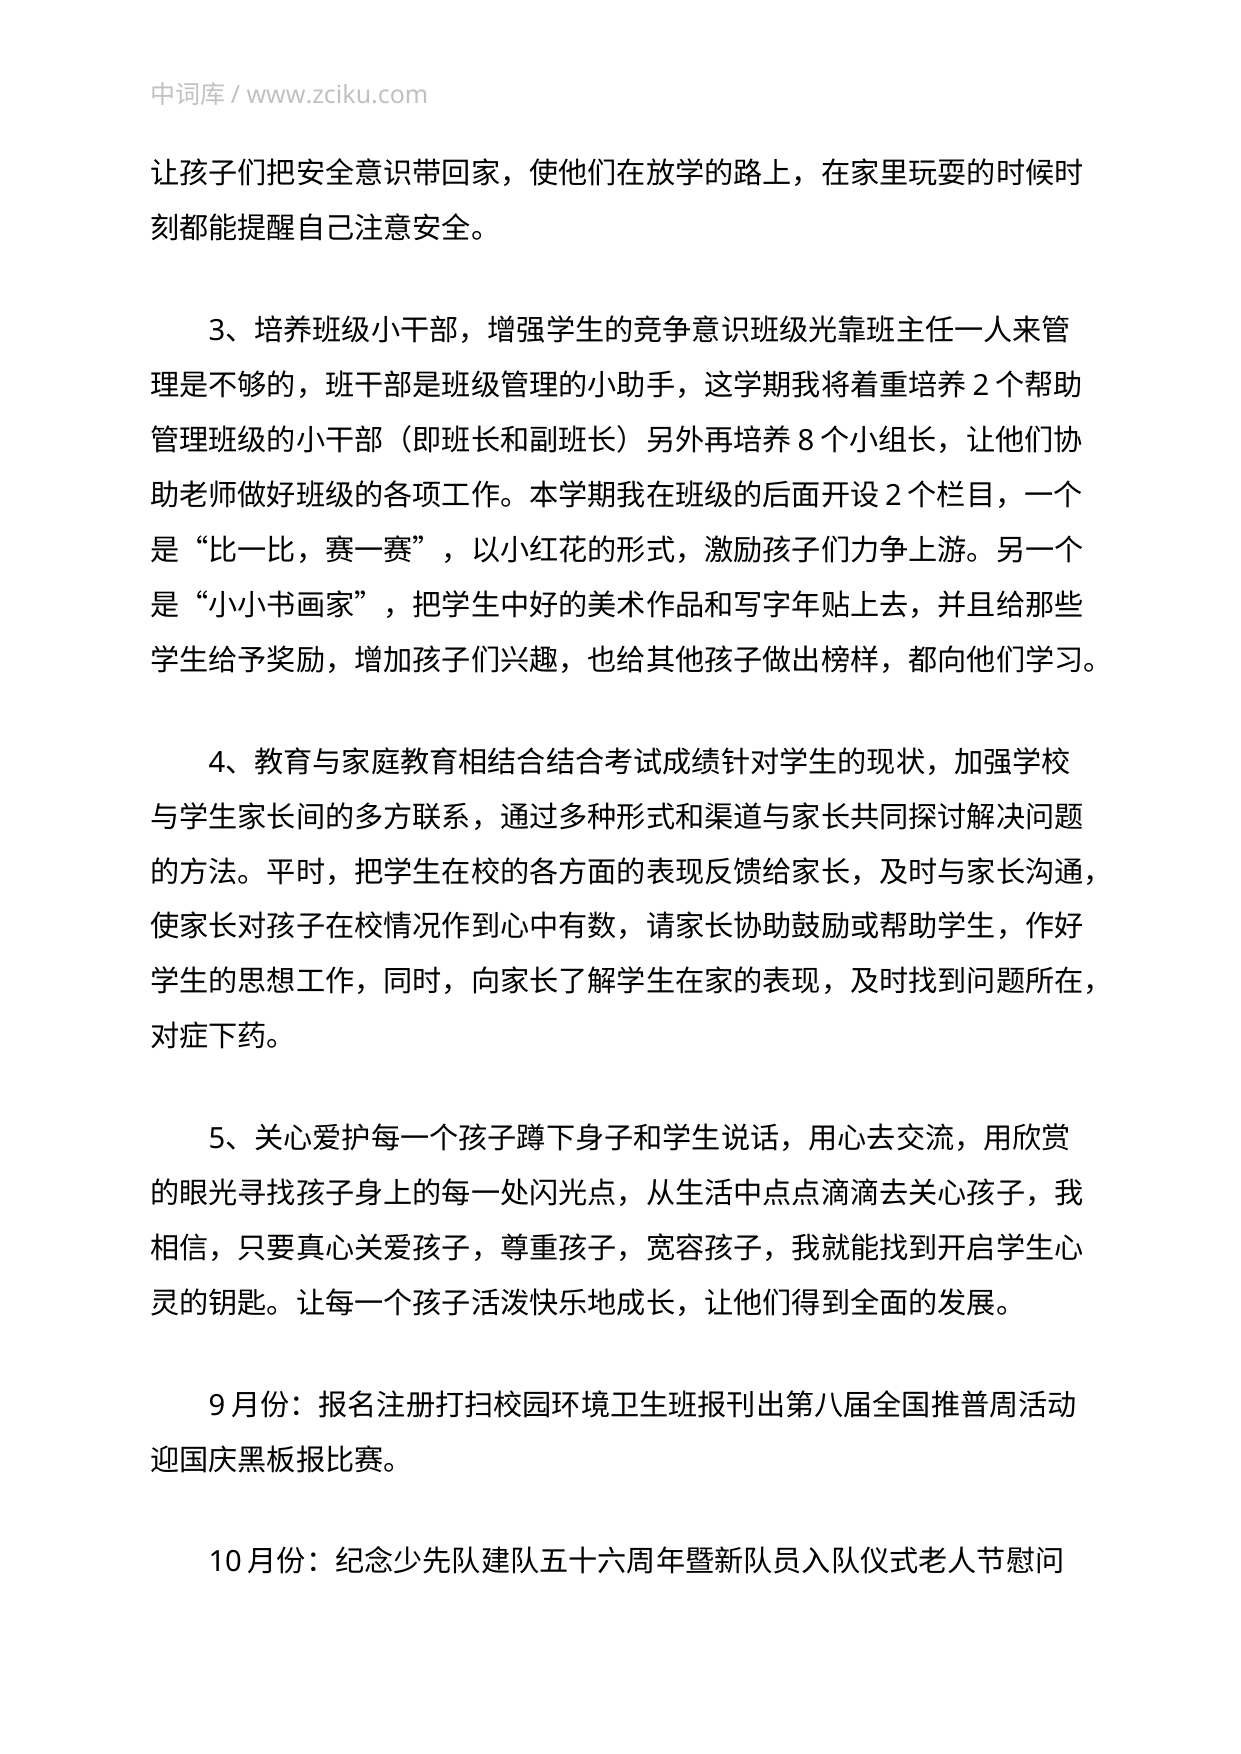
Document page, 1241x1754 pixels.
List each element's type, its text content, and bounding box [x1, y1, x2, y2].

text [150, 150, 1090, 247]
text 5、关心爱护每一个孩子蹲下身子和学生说话，用心去交流，用欣赏的眼光寻找孩子身上的每一处闪光点，从生活中点点滴滴去关心孩子，我相信，只要真心关爱孩子，尊重孩子，宽容孩子，我就能找到开启学生心灵的钥匙。让每一个孩子活泼快乐地成长，让他们得到全面的发展。 [150, 1114, 1090, 1322]
text 3、培养班级小干部，增强学生的竞争意识班级光靠班主任一人来管理是不够的，班干部是班级管理的小助手，这学期我将着重培养2个帮助管理班级的小干部（即班长和副班长）另外再培养8个小组长，让他们协助老师做好班级的各项工作。本学期我在班级的后面开设2个栏目，一个是“比一比，赛一赛”，以小红花的形式，激励孩子们力争上游。另一个是“小小书画家”，把学生中好的美术作品和写字年贴上去，并且给那些学生给予奖励，增加孩子们兴趣，也给其他孩子做出榜样，都向他们学习。 [150, 307, 1090, 679]
text 9月份：报名注册打扫校园环境卫生班报刊出第八届全国推普周活动迎国庆黑板报比赛。 [150, 1381, 1090, 1478]
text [150, 1538, 1090, 1580]
text 4、教育与家庭教育相结合结合考试成绩针对学生的现状，加强学校与学生家长间的多方联系，通过多种形式和渠道与家长共同探讨解决问题的方法。平时，把学生在校的各方面的表现反馈给家长，及时与家长沟通，使家长对孩子在校情况作到心中有数，请家长协助鼓励或帮助学生，作好学生的思想工作，同时，向家长了解学生在家的表现，及时找到问题所在，对症下药。 [150, 738, 1090, 1055]
